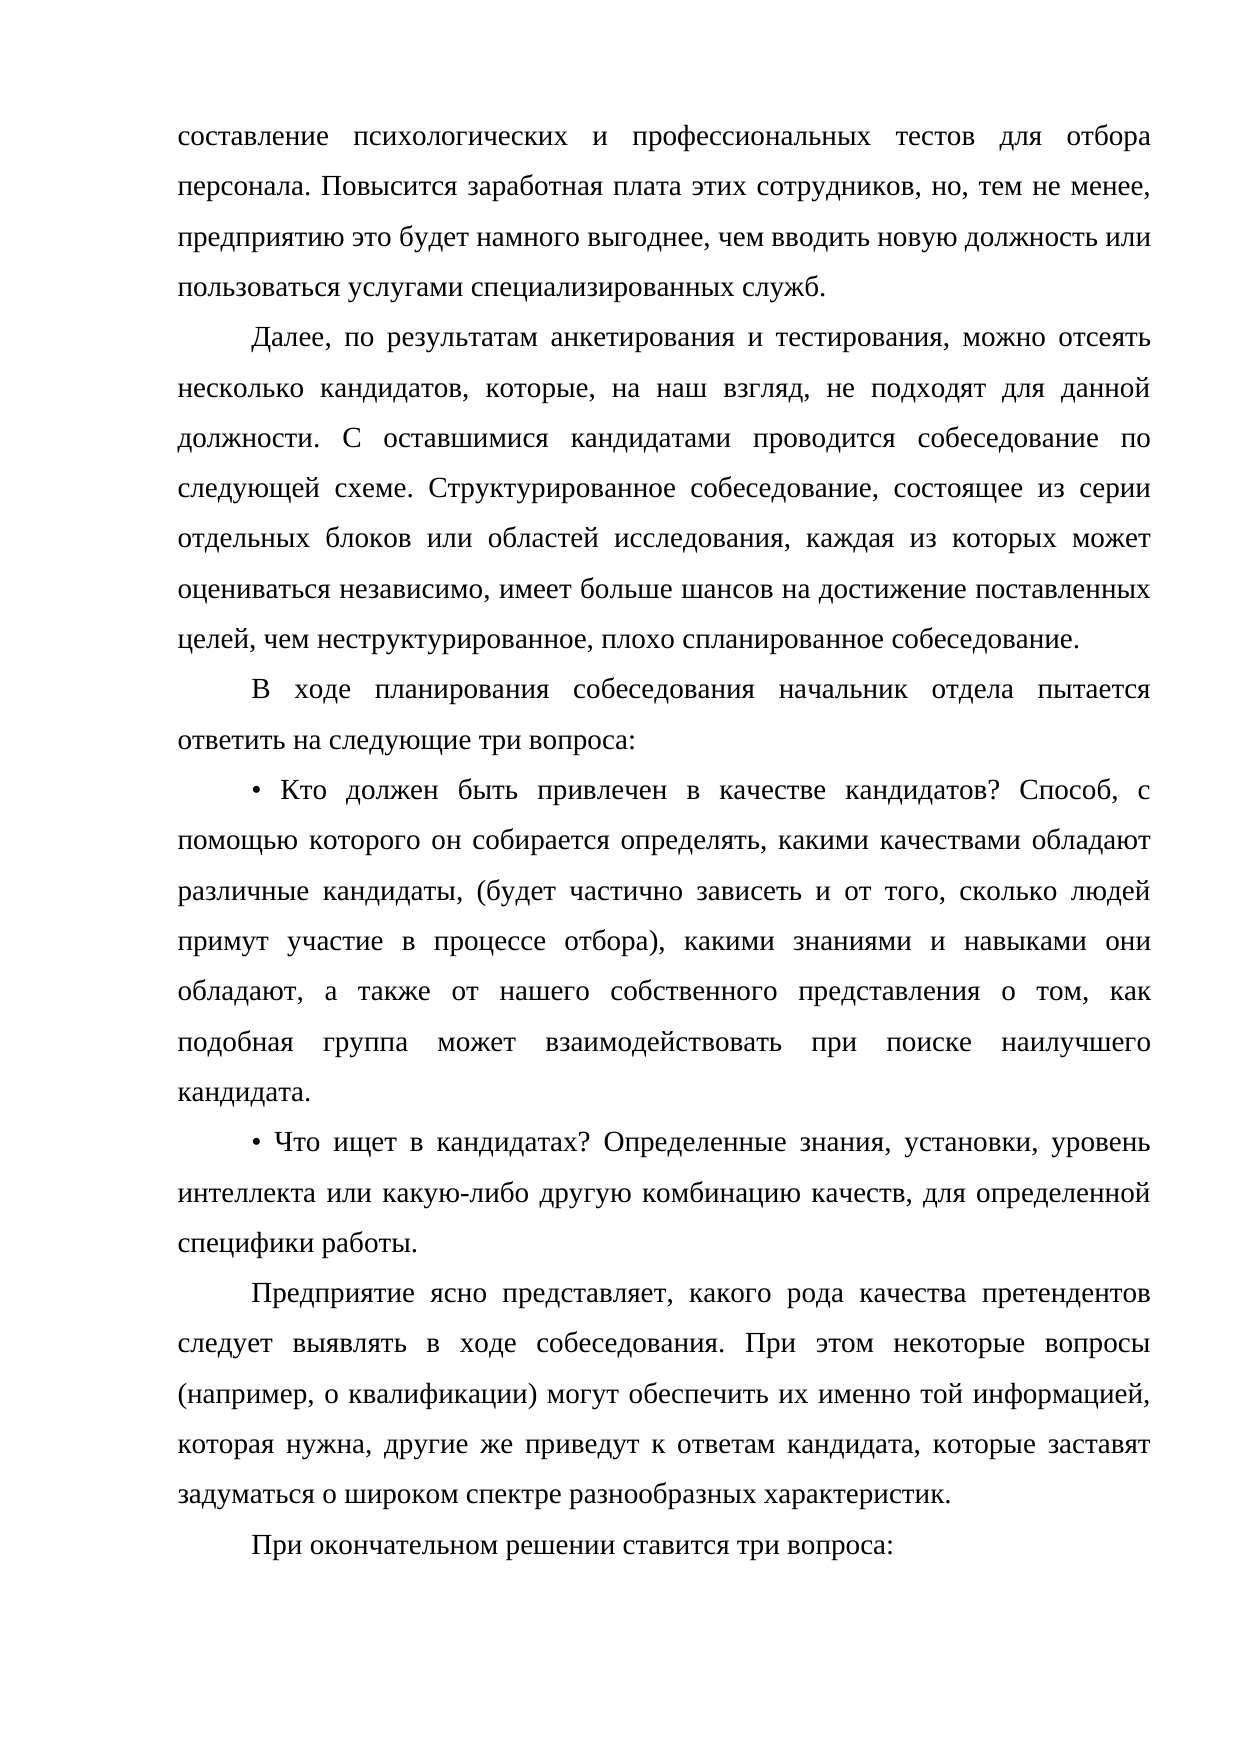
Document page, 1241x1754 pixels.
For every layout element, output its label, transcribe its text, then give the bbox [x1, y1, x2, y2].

text Далее, по результатам анкетирования и тестирования, можно отсеять несколько кандидатов, которые, на наш взгляд, не подходят для данной должности. С оставшимися кандидатами проводится собеседование по следующей схеме. Структурированное собеседование, состоящее из серии отдельных блоков или областей исследования, каждая из которых может оцениваться независимо, имеет больше шансов на достижение поставленных целей, чем неструктурированное, плохо спланированное собеседование. [177, 319, 1152, 655]
text В ходе планирования собеседования начальник отдела пытается ответить на следующие три вопроса: [177, 672, 1152, 755]
text При окончательном решении ставится три вопроса: [177, 1527, 1152, 1560]
text • Что ищет в кандидатах? Определенные знания, установки, уровень интеллекта или какую-либо другую комбинацию качеств, для определенной специфики работы. [177, 1124, 1152, 1258]
text Предприятие ясно представляет, какого рода качества претендентов следует выявлять в ходе собеседования. При этом некоторые вопросы (например, о квалификации) могут обеспечить их именно той информацией, которая нужна, другие же приведут к ответам кандидата, которые заставят задуматься о широком спектре разнообразных характеристик. [177, 1275, 1152, 1510]
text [177, 118, 1152, 303]
text • Кто должен быть привлечен в качестве кандидатов? Способ, с помощью которого он собирается определять, какими качествами обладают различные кандидаты, (будет частично зависеть и от того, сколько людей примут участие в процессе отбора), какими знаниями и навыками они обладают, а также от нашего собственного представления о том, как подобная группа может взаимодействовать при поиске наилучшего кандидата. [177, 772, 1152, 1108]
